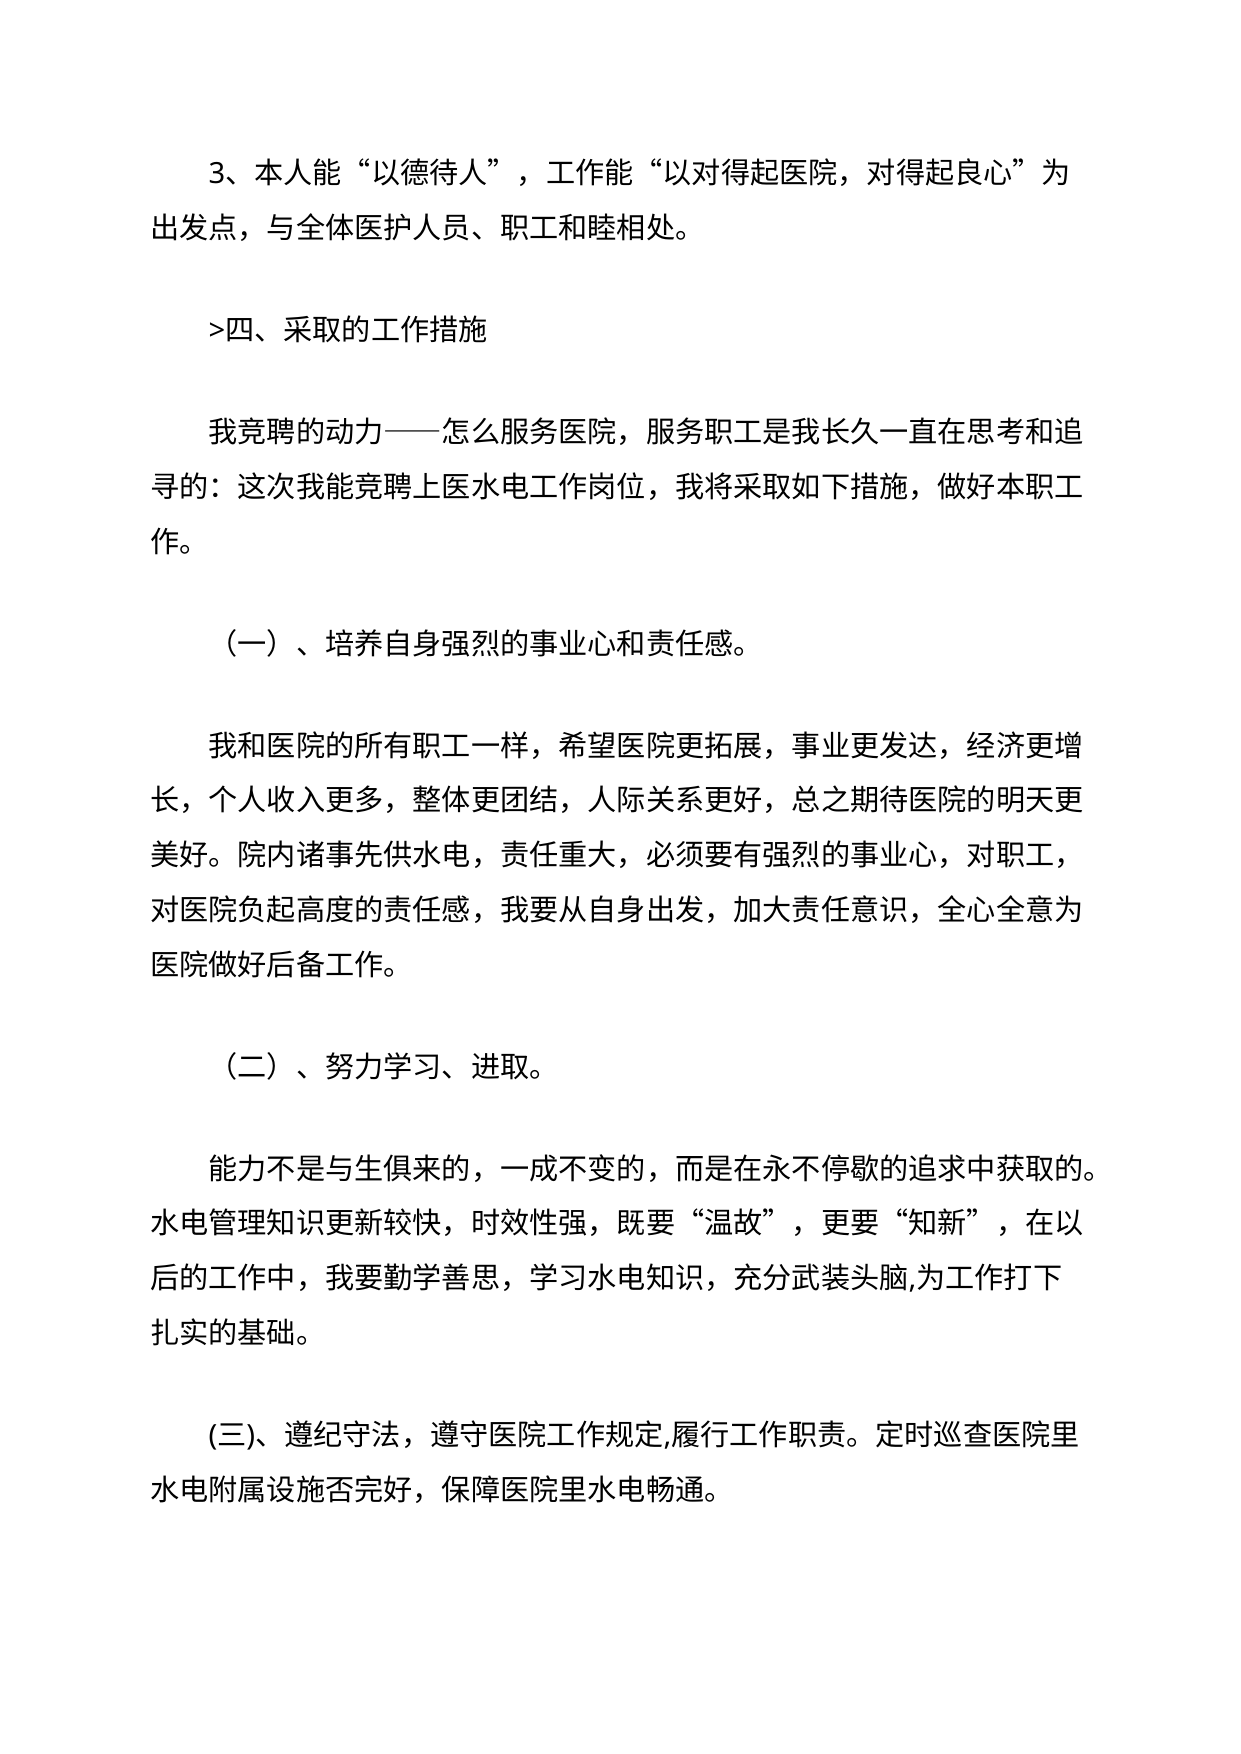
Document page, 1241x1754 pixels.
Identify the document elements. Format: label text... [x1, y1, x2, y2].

text (三)、遵纪守法，遵守医院工作规定,履行工作职责。定时巡查医院里水电附属设施否完好，保障医院里水电畅通。 [150, 1412, 1090, 1509]
text （一）、培养自身强烈的事业心和责任感。 [150, 620, 1090, 663]
text 我竞聘的动力——怎么服务医院，服务职工是我长久一直在思考和追寻的：这次我能竞聘上医水电工作岗位，我将采取如下措施，做好本职工作。 [150, 409, 1090, 561]
text 3、本人能“以德待人”，工作能“以对得起医院，对得起良心”为出发点，与全体医护人员、职工和睦相处。 [150, 150, 1090, 247]
text 我和医院的所有职工一样，希望医院更拓展，事业更发达，经济更增长，个人收入更多，整体更团结，人际关系更好，总之期待医院的明天更美好。院内诸事先供水电，责任重大，必须要有强烈的事业心，对职工，对医院负起高度的责任感，我要从自身出发，加大责任意识，全心全意为医院做好后备工作。 [150, 722, 1090, 984]
text （二）、努力学习、进取。 [150, 1043, 1090, 1086]
text >四、采取的工作措施 [150, 307, 1090, 349]
text 能力不是与生俱来的，一成不变的，而是在永不停歇的追求中获取的。水电管理知识更新较快，时效性强，既要“温故”，更要“知新”，在以后的工作中，我要勤学善思，学习水电知识，充分武装头脑,为工作打下扎实的基础。 [150, 1145, 1090, 1352]
